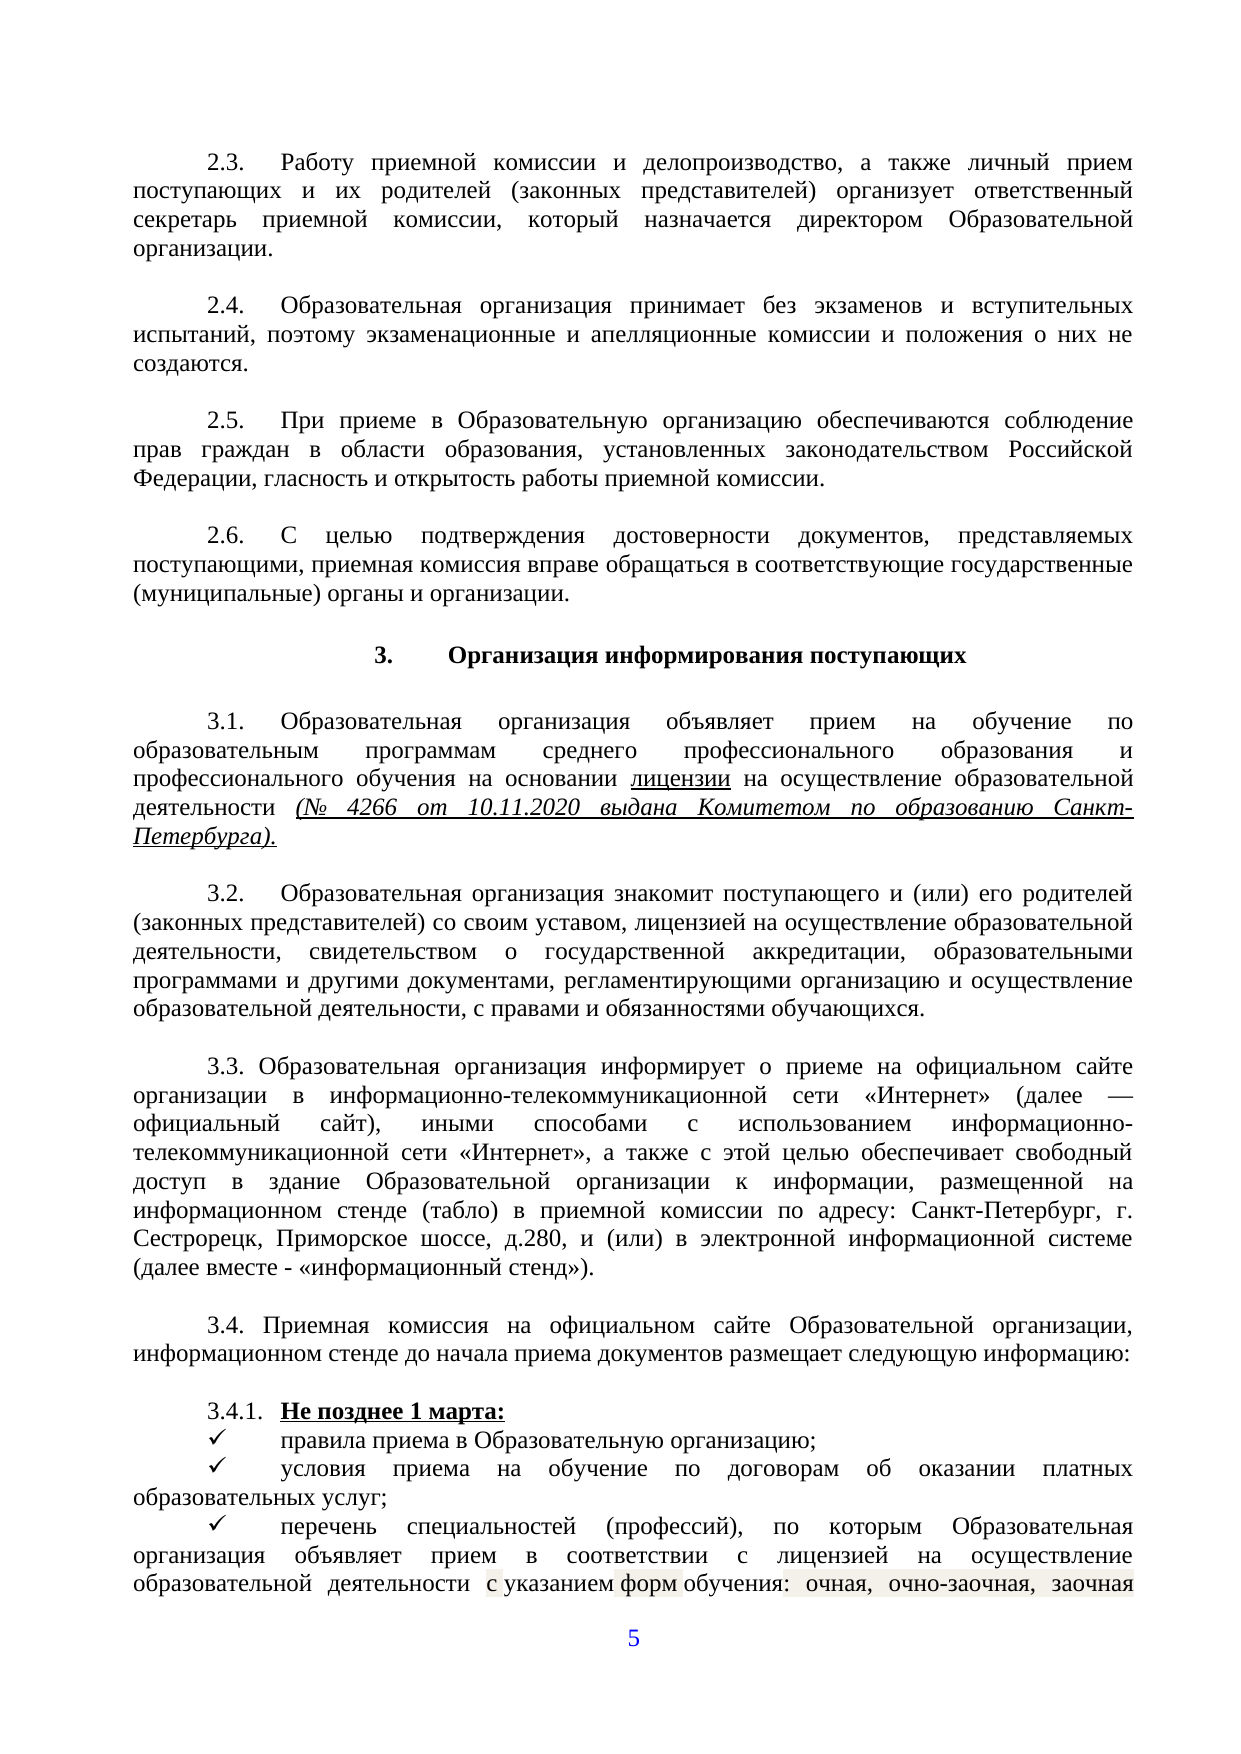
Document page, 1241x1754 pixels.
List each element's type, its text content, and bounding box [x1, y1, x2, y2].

list Организация информирования поступающих [133, 640, 1134, 669]
list Работу приемной комиссии и делопроизводство, а также личный прием поступающих и их родителей (законных представителей) организует ответственный секретарь приемной комиссии, который назначается директором Образовательной организации. [133, 147, 1134, 262]
list Образовательная организация объявляет прием на обучение по образовательным программам среднего профессионального образования и профессионального обучения на основании лицензии на осуществление образовательной деятельности (№ 4266 от 10.11.2020 выдана Комитетом по образованию Санкт-Петербурга). [133, 706, 1134, 850]
list правила приема в Образовательную организацию; [133, 1425, 1134, 1453]
text 3.3. Образовательная организация информирует о приеме на официальном сайте организации в информационно-телекоммуникационной сети «Интернет» (далее — официальный сайт), иными способами с использованием информационно-телекоммуникационной сети «Интернет», а также с этой целью обеспечивает свободный доступ в здание Образовательной организации к информации, размещенной на информационном стенде (табло) в приемной комиссии по адресу: Санкт-Петербург, г. Сестрорецк, Приморское шоссе, д.280, и (или) в электронной информационной системе (далее вместе - «информационный стенд»). [133, 1051, 1134, 1281]
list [133, 1511, 1134, 1597]
list Образовательная организация принимает без экзаменов и вступительных испытаний, поэтому экзаменационные и апелляционные комиссии и положения о них не создаются. [133, 291, 1134, 377]
list Образовательная организация знакомит поступающего и (или) его родителей (законных представителей) со своим уставом, лицензией на осуществление образовательной деятельности, свидетельством о государственной аккредитации, образовательными программами и другими документами, регламентирующими организацию и осуществление образовательной деятельности, с правами и обязанностями обучающихся. [133, 878, 1134, 1022]
list Не позднее 1 марта: [133, 1396, 1134, 1425]
list С целью подтверждения достоверности документов, представляемых поступающими, приемная комиссия вправе обращаться в соответствующие государственные (муниципальные) органы и организации. [133, 521, 1134, 607]
list При приеме в Образовательную организацию обеспечиваются соблюдение прав граждан в области образования, установленных законодательством Российской Федерации, гласность и открытость работы приемной комиссии. [133, 406, 1134, 492]
list условия приема на обучение по договорам об оказании платных образовательных услуг; [133, 1453, 1134, 1511]
text 3.4. Приемная комиссия на официальном сайте Образовательной организации, информационном стенде до начала приема документов размещает следующую информацию: [133, 1310, 1134, 1367]
